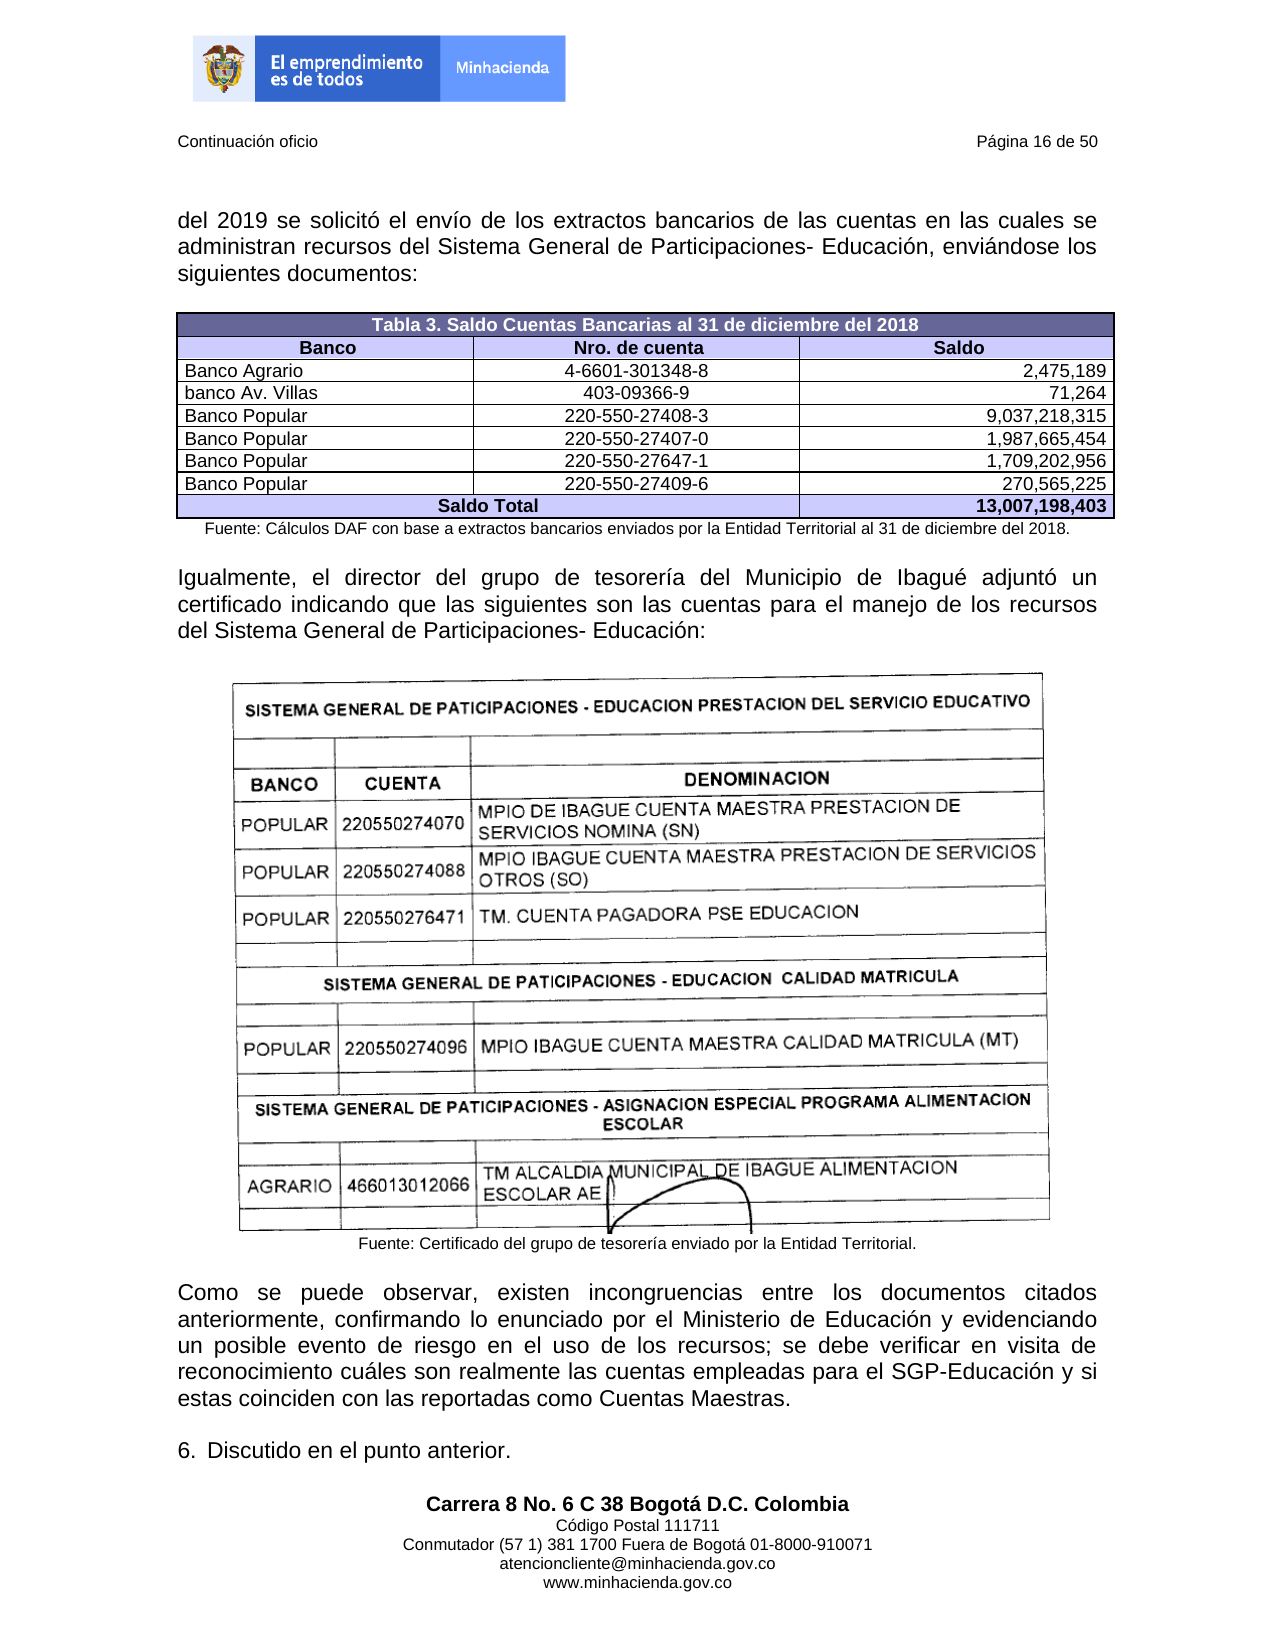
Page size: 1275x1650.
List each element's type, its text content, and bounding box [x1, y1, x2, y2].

text Igualmente, el director del grupo de tesorería del Municipio de Ibagué adjuntó un certificado indicando que las siguientes son las cuentas para el manejo de los recursos del Sistema General de Participaciones- Educación: [177, 564, 1098, 643]
table_cell Saldo Total [178, 495, 799, 517]
table_cell 9,037,218,315 [800, 405, 1113, 426]
table_cell Banco Popular [178, 473, 473, 494]
table_cell 220-550-27408-3 [474, 405, 799, 426]
table_cell 2,475,189 [800, 360, 1113, 381]
table_cell Banco Agrario [178, 360, 473, 381]
picture [219, 669, 1056, 1234]
table_cell Saldo [800, 337, 1113, 358]
table_cell Nro. de cuenta [474, 337, 799, 358]
table_cell 403-09366-9 [474, 382, 799, 404]
list Discutido en el punto anterior. [177, 1437, 1098, 1464]
text Fuente: Cálculos DAF con base a extractos bancarios enviados por la Entidad Territorial al 31 de diciembre del 2018. [177, 519, 1098, 538]
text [177, 207, 1098, 286]
table_cell 1,709,202,956 [800, 450, 1113, 471]
table_cell banco Av. Villas [178, 382, 473, 404]
table_cell 220-550-27409-6 [474, 473, 799, 494]
table_cell 4-6601-301348-8 [474, 360, 799, 381]
table_cell 220-550-27407-0 [474, 427, 799, 449]
table_cell Banco Popular [178, 450, 473, 471]
picture [192, 29, 1098, 113]
table_cell Banco Popular [178, 427, 473, 449]
table_cell 220-550-27647-1 [474, 450, 799, 471]
table_cell Banco [178, 337, 473, 358]
table_cell Banco Popular [178, 405, 473, 426]
table_cell 270,565,225 [800, 473, 1113, 494]
text Fuente: Certificado del grupo de tesorería enviado por la Entidad Territorial. [177, 1234, 1098, 1253]
table_header Tabla 3. Saldo Cuentas Bancarias al 31 de diciembre del 2018 [178, 314, 1113, 336]
table_cell 13,007,198,403 [800, 495, 1113, 517]
table_cell 71,264 [800, 382, 1113, 404]
table_cell 1,987,665,454 [800, 427, 1113, 449]
text Como se puede observar, existen incongruencias entre los documentos citados anteriormente, confirmando lo enunciado por el Ministerio de Educación y evidenciando un posible evento de riesgo en el uso de los recursos; se debe verificar en visita de reconocimiento cuáles son realmente las cuentas empleadas para el SGP-Educación y si estas coinciden con las reportadas como Cuentas Maestras. [177, 1279, 1098, 1411]
